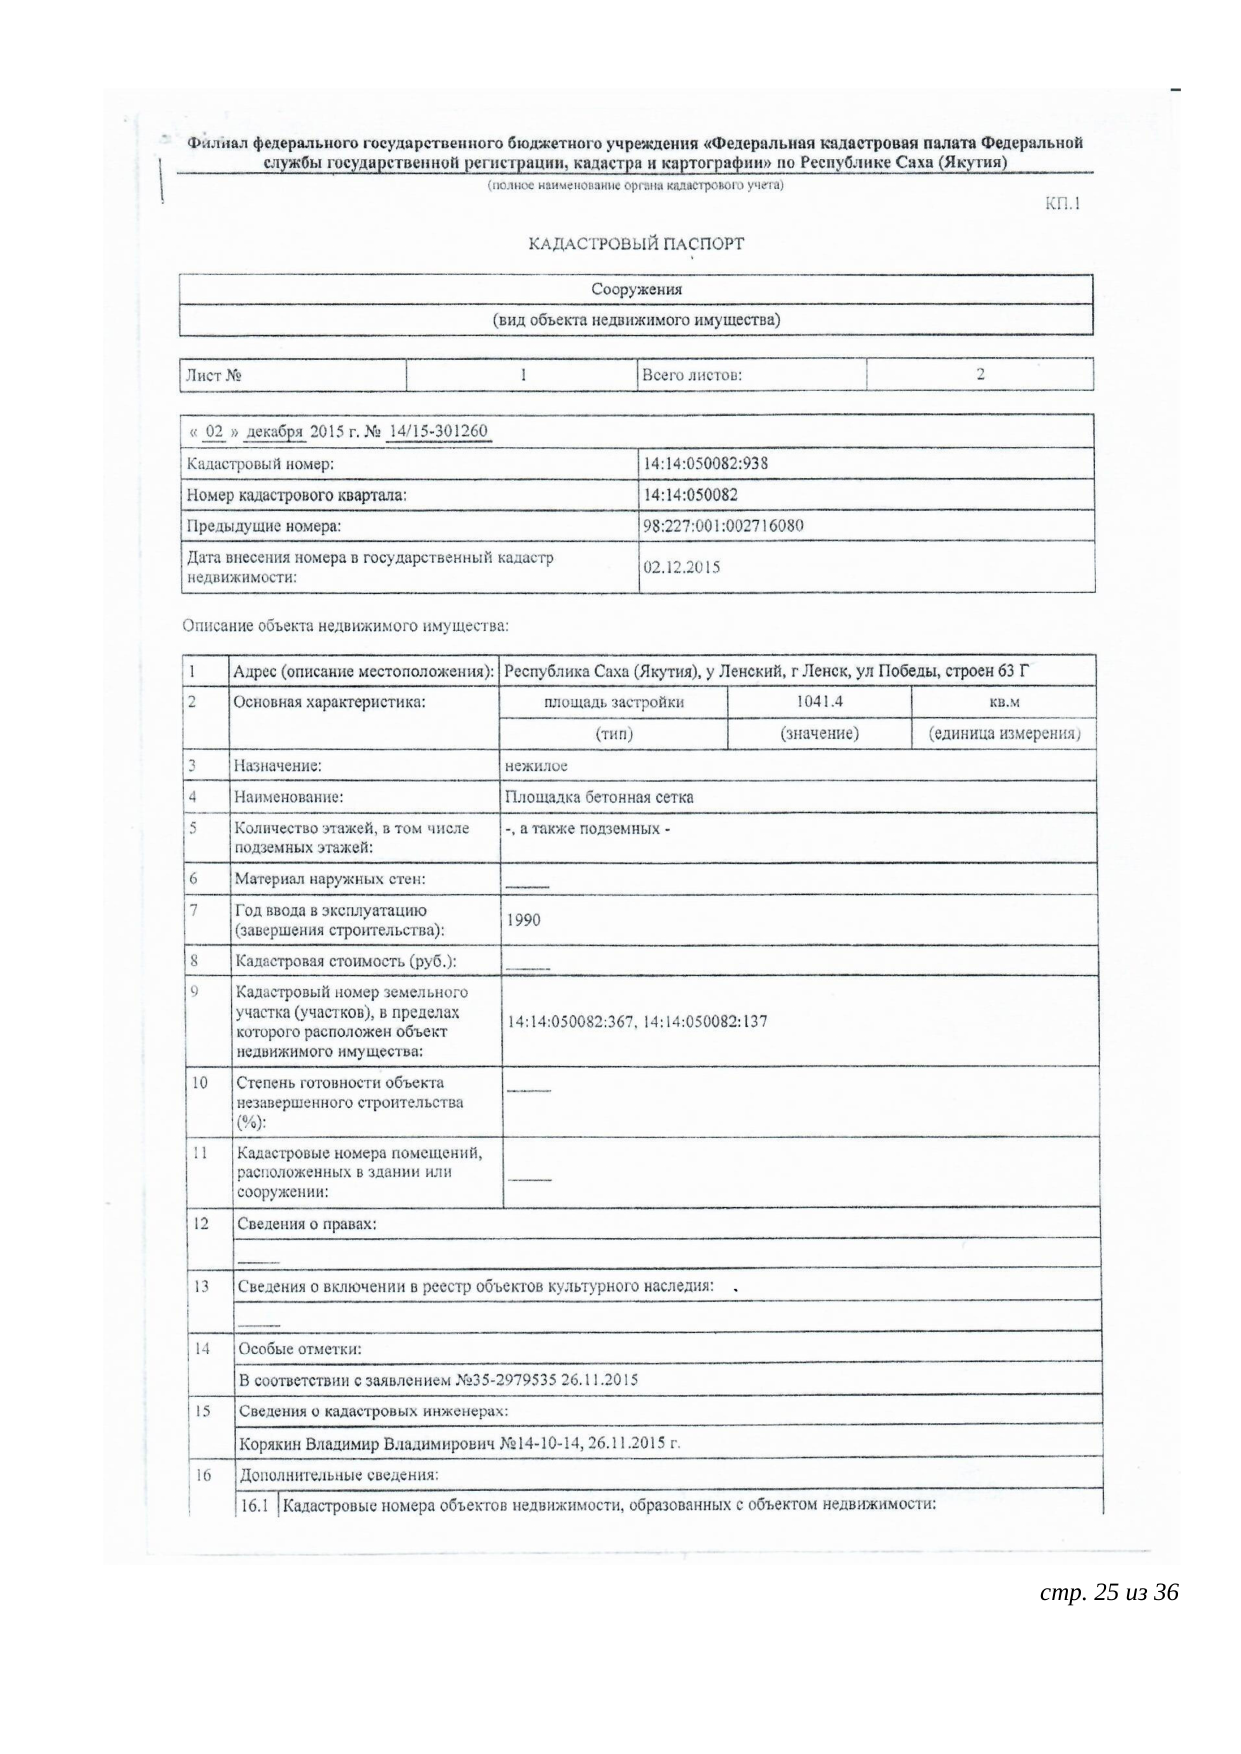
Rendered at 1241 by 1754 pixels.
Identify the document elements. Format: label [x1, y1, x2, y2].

picture [103, 88, 1182, 1565]
